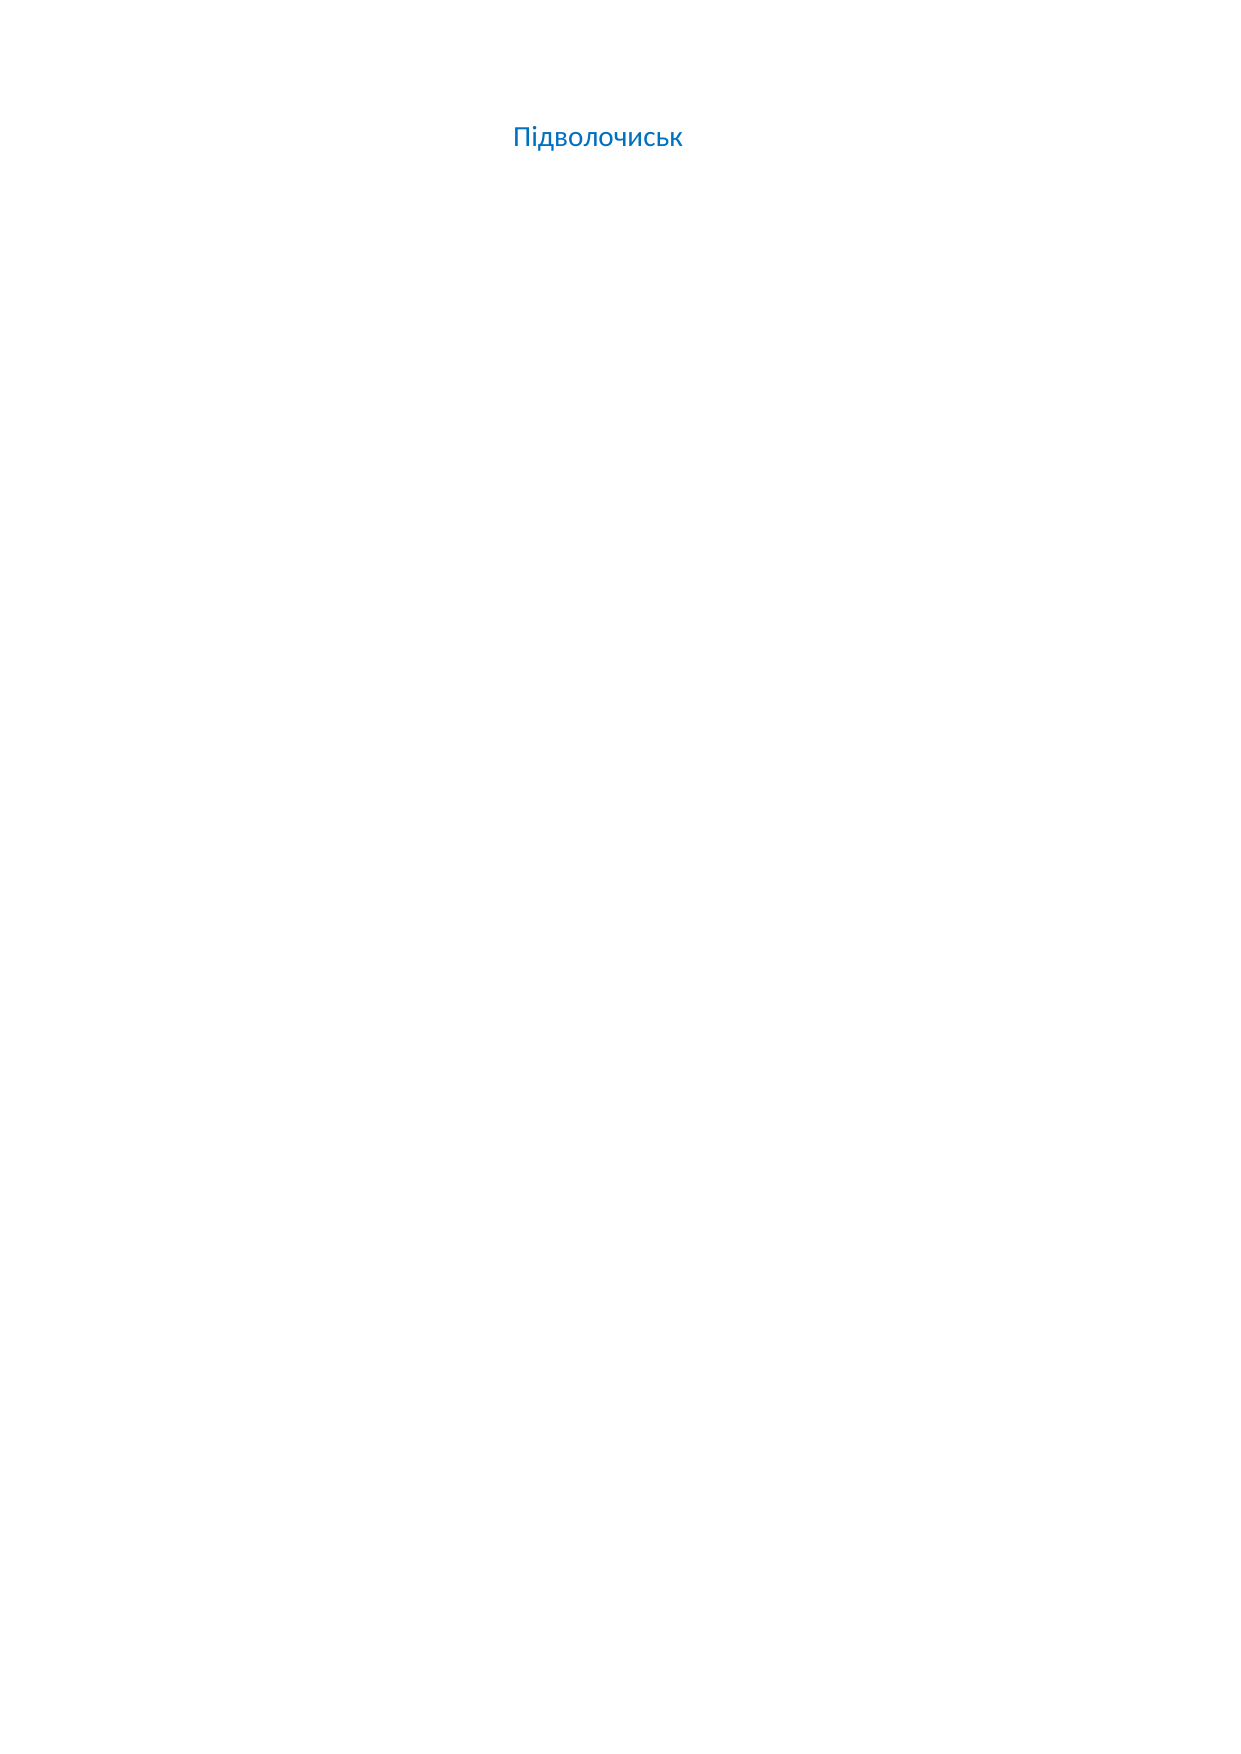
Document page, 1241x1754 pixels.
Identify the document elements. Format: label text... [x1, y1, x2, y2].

text Підволочиськ [177, 118, 1152, 154]
